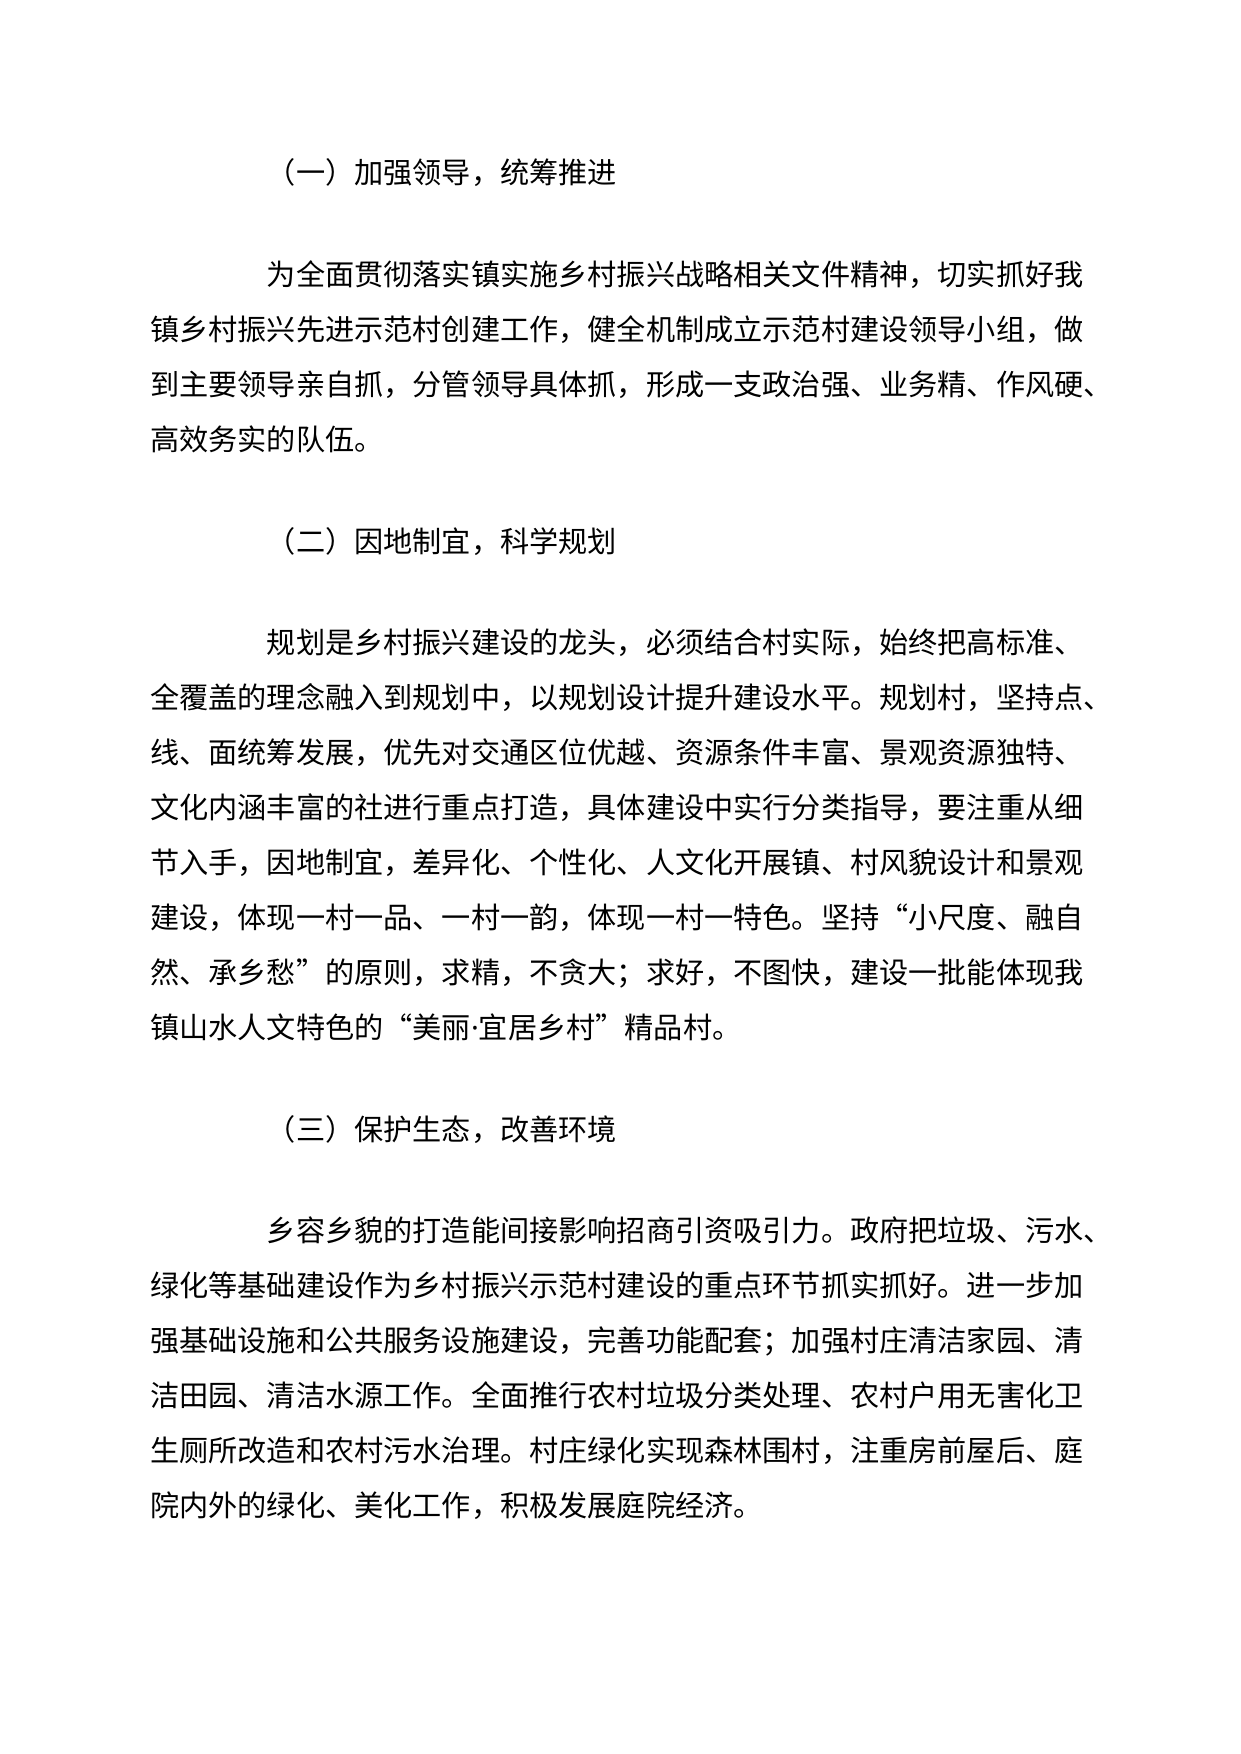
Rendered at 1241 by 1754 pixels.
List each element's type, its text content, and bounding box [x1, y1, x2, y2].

text （一）加强领导，统筹推进 [150, 150, 1090, 192]
text 为全面贯彻落实镇实施乡村振兴战略相关文件精神，切实抓好我镇乡村振兴先进示范村创建工作，健全机制成立示范村建设领导小组，做到主要领导亲自抓，分管领导具体抓，形成一支政治强、业务精、作风硬、高效务实的队伍。 [150, 252, 1090, 459]
text （三）保护生态，改善环境 [150, 1106, 1090, 1148]
text （二）因地制宜，科学规划 [150, 518, 1090, 561]
text 乡容乡貌的打造能间接影响招商引资吸引力。政府把垃圾、污水、绿化等基础建设作为乡村振兴示范村建设的重点环节抓实抓好。进一步加强基础设施和公共服务设施建设，完善功能配套；加强村庄清洁家园、清洁田园、清洁水源工作。全面推行农村垃圾分类处理、农村户用无害化卫生厕所改造和农村污水治理。村庄绿化实现森林围村，注重房前屋后、庭院内外的绿化、美化工作，积极发展庭院经济。 [150, 1208, 1090, 1525]
text 规划是乡村振兴建设的龙头，必须结合村实际，始终把高标准、全覆盖的理念融入到规划中，以规划设计提升建设水平。规划村，坚持点、线、面统筹发展，优先对交通区位优越、资源条件丰富、景观资源独特、文化内涵丰富的社进行重点打造，具体建设中实行分类指导，要注重从细节入手，因地制宜，差异化、个性化、人文化开展镇、村风貌设计和景观建设，体现一村一品、一村一韵，体现一村一特色。坚持“小尺度、融自然、承乡愁”的原则，求精，不贪大；求好，不图快，建设一批能体现我镇山水人文特色的“美丽·宜居乡村”精品村。 [150, 620, 1090, 1047]
